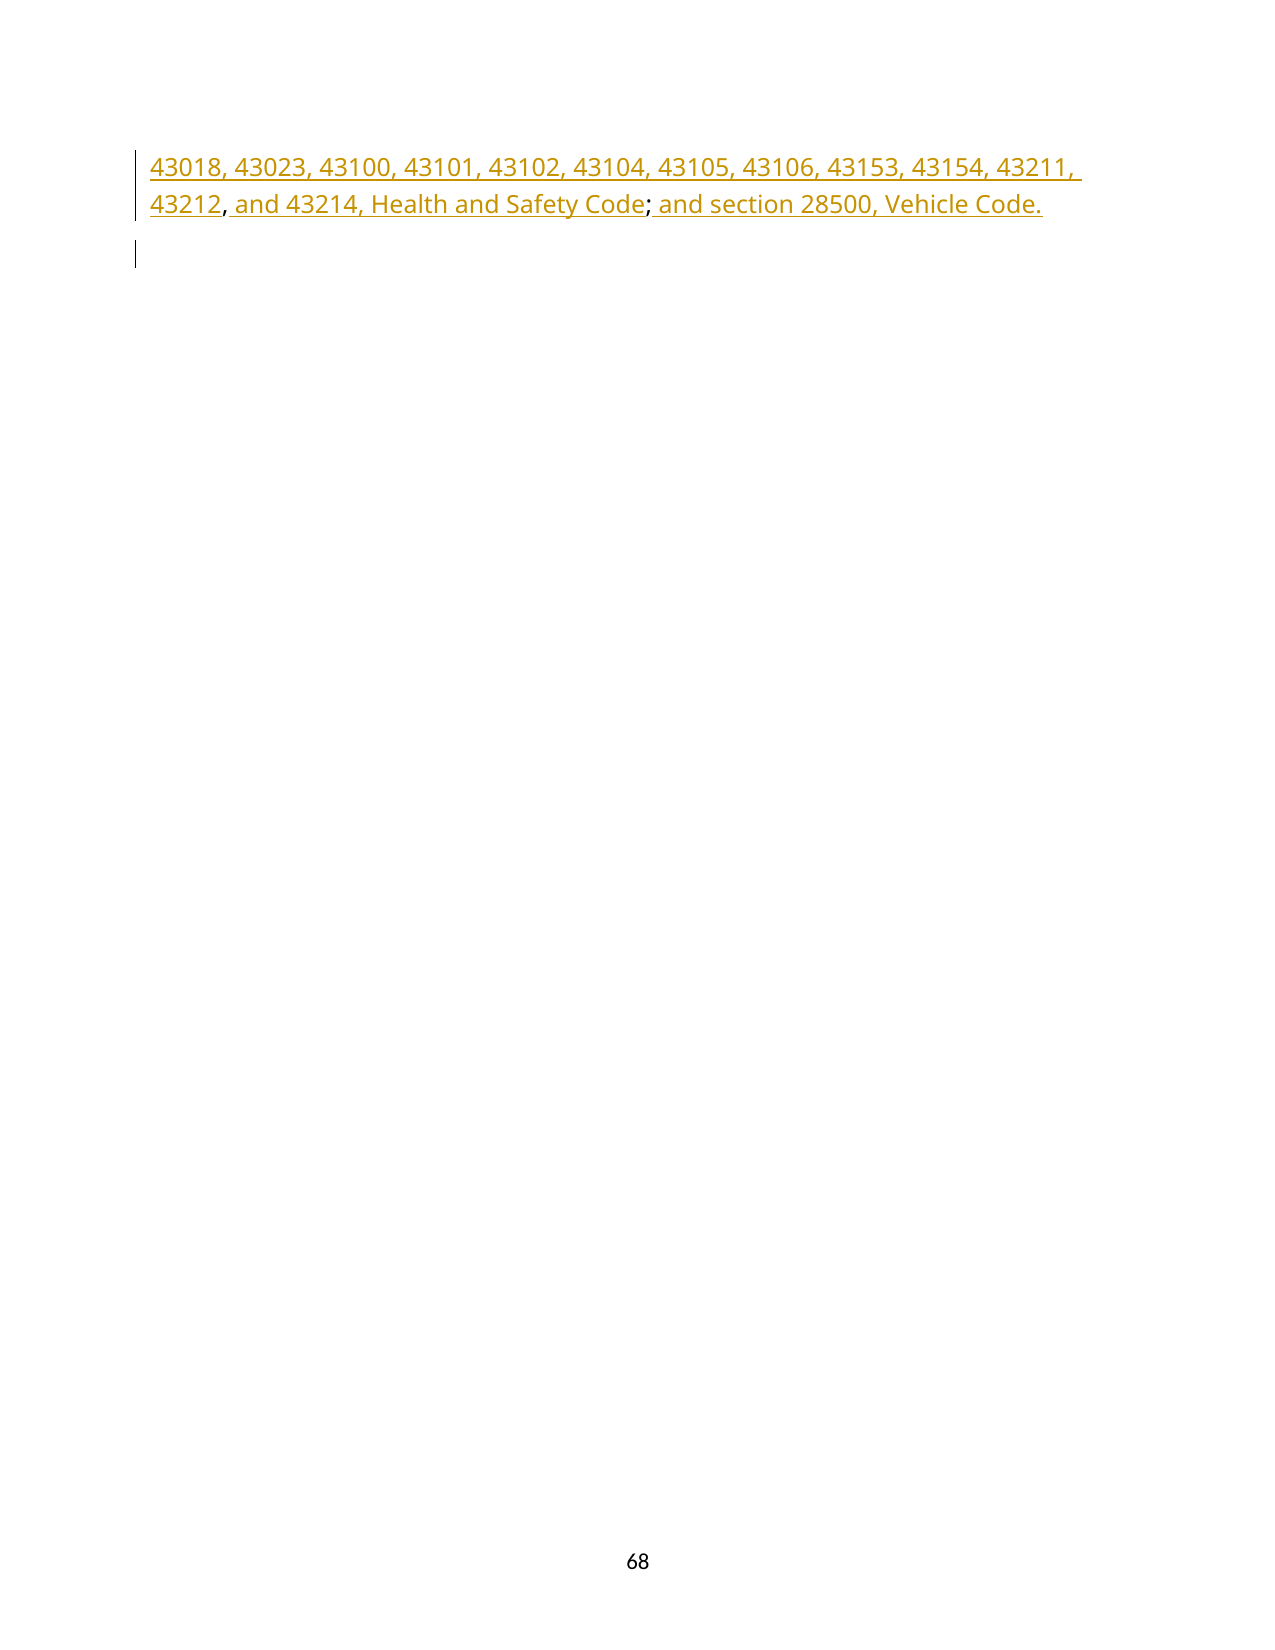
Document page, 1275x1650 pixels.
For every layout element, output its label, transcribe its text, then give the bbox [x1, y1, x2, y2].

text ,;,; [150, 150, 1125, 221]
